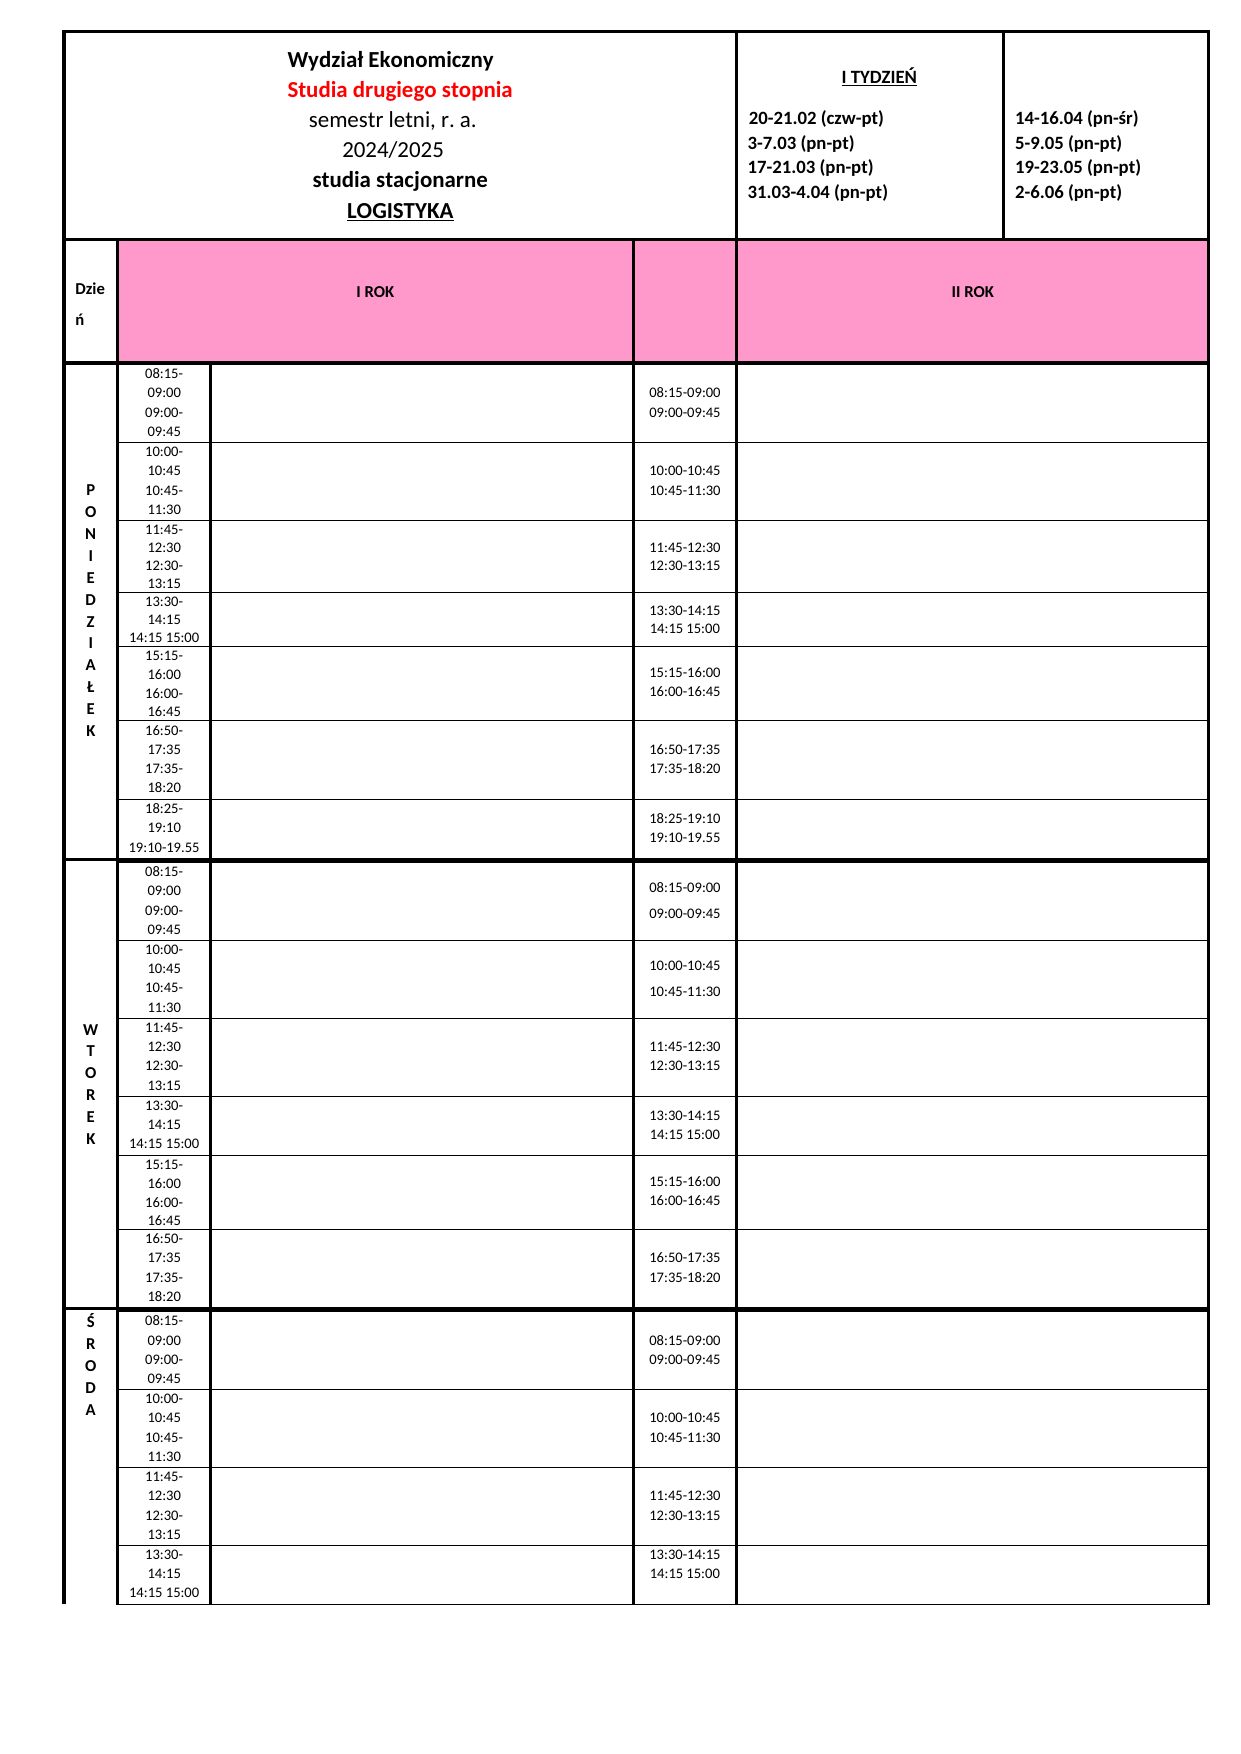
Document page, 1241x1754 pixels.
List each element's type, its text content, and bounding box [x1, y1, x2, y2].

table_cell [212, 443, 632, 520]
table_cell [212, 593, 632, 646]
table_cell [738, 365, 1207, 442]
table_cell 13:30-14:15 14:15 15:00 [119, 593, 209, 646]
table_cell 18:25-19:10 19:10-19.55 [635, 800, 735, 858]
table_cell [212, 721, 632, 798]
table_cell 13:30-14:15 14:15 15:00 [119, 1546, 209, 1603]
table_cell [738, 1097, 1207, 1154]
table_cell 18:25-19:10 19:10-19.55 [119, 800, 209, 858]
table_cell 16:50-17:35 17:35-18:20 [635, 721, 735, 798]
table_cell 08:15-09:00 09:00-09:45 [635, 863, 735, 940]
table_cell 15:15-16:00 16:00-16:45 [635, 1156, 735, 1229]
table_cell 10:00-10:45 10:45-11:30 [119, 941, 209, 1018]
table_cell [738, 521, 1207, 592]
table_cell Dzień [66, 241, 116, 361]
table_cell 11:45-12:30 12:30-13:15 [635, 1019, 735, 1096]
table_cell [212, 800, 632, 858]
table_cell 11:45-12:30 12:30-13:15 [119, 1468, 209, 1545]
table_header I TYDZIEŃ 20-21.02 (czw-pt) 3-7.03 (pn-pt) 17-21.03 (pn-pt) 31.03-4.04 (pn-pt) [738, 33, 1002, 238]
table_cell 10:00-10:45 10:45-11:30 [119, 1390, 209, 1467]
table_cell 08:15-09:00 09:00-09:45 [119, 365, 209, 442]
table_cell [738, 1230, 1207, 1307]
table_cell 08:15-09:00 09:00-09:45 [635, 365, 735, 442]
table_cell 11:45-12:30 12:30-13:15 [635, 521, 735, 592]
table_cell I ROK [119, 241, 632, 361]
table_cell [212, 365, 632, 442]
table_cell 08:15-09:00 09:00-09:45 [635, 1312, 735, 1389]
table_cell 08:15-09:00 09:00-09:45 [119, 1312, 209, 1389]
table_cell 11:45-12:30 12:30-13:15 [635, 1468, 735, 1545]
table_cell [635, 241, 735, 361]
table_cell [738, 647, 1207, 720]
table_cell [738, 443, 1207, 520]
table_cell [212, 1468, 632, 1545]
table_cell [212, 1097, 632, 1154]
table_cell [738, 1312, 1207, 1389]
table_cell 16:50-17:35 17:35-18:20 [119, 1230, 209, 1307]
table_cell Ś R O D A [66, 1310, 116, 1603]
table_cell [212, 1156, 632, 1229]
table_cell [738, 1546, 1207, 1603]
table_cell 16:50-17:35 17:35-18:20 [119, 721, 209, 798]
table_cell [212, 521, 632, 592]
table_cell 11:45-12:30 12:30-13:15 [119, 521, 209, 592]
table_cell 10:00-10:45 10:45-11:30 [119, 443, 209, 520]
table_cell 15:15-16:00 16:00-16:45 [635, 647, 735, 720]
table_cell [212, 1230, 632, 1307]
table_cell [212, 1546, 632, 1603]
table_cell [738, 1156, 1207, 1229]
table_cell II ROK [738, 241, 1207, 361]
table_cell 13:30-14:15 14:15 15:00 [119, 1097, 209, 1154]
table_cell [738, 1468, 1207, 1545]
table_cell [212, 941, 632, 1018]
table_cell [212, 1390, 632, 1467]
table_cell [738, 721, 1207, 798]
table_cell [212, 1019, 632, 1096]
table_cell 10:00-10:45 10:45-11:30 [635, 443, 735, 520]
table_cell 16:50-17:35 17:35-18:20 [635, 1230, 735, 1307]
table_cell 10:00-10:45 10:45-11:30 [635, 941, 735, 1018]
table_cell [212, 647, 632, 720]
table_cell [738, 941, 1207, 1018]
table_cell [738, 863, 1207, 940]
table_cell [738, 1390, 1207, 1467]
table_cell 15:15-16:00 16:00-16:45 [119, 647, 209, 720]
table_header Wydział Ekonomiczny Studia drugiego stopnia semestr letni, r. a. 2024/2025 studia stacjonarne LOGISTYKA [66, 33, 735, 238]
table_cell 08:15-09:00 09:00-09:45 [119, 863, 209, 940]
table_cell 11:45-12:30 12:30-13:15 [119, 1019, 209, 1096]
table_cell W T O R E K [66, 861, 116, 1307]
table_cell 10:00-10:45 10:45-11:30 [635, 1390, 735, 1467]
table_header 14-16.04 (pn-śr) 5-9.05 (pn-pt) 19-23.05 (pn-pt) 2-6.06 (pn-pt) [1005, 33, 1207, 238]
table_cell [738, 1019, 1207, 1096]
table_cell [738, 593, 1207, 646]
table_cell [212, 1312, 632, 1389]
table_cell P O N I E D Z I A Ł E K [66, 365, 116, 858]
table_cell 13:30-14:15 14:15 15:00 [635, 1546, 735, 1603]
table_cell [212, 863, 632, 940]
table_cell 13:30-14:15 14:15 15:00 [635, 1097, 735, 1154]
table_cell [738, 800, 1207, 858]
table_cell 15:15-16:00 16:00-16:45 [119, 1156, 209, 1229]
table_cell 13:30-14:15 14:15 15:00 [635, 593, 735, 646]
